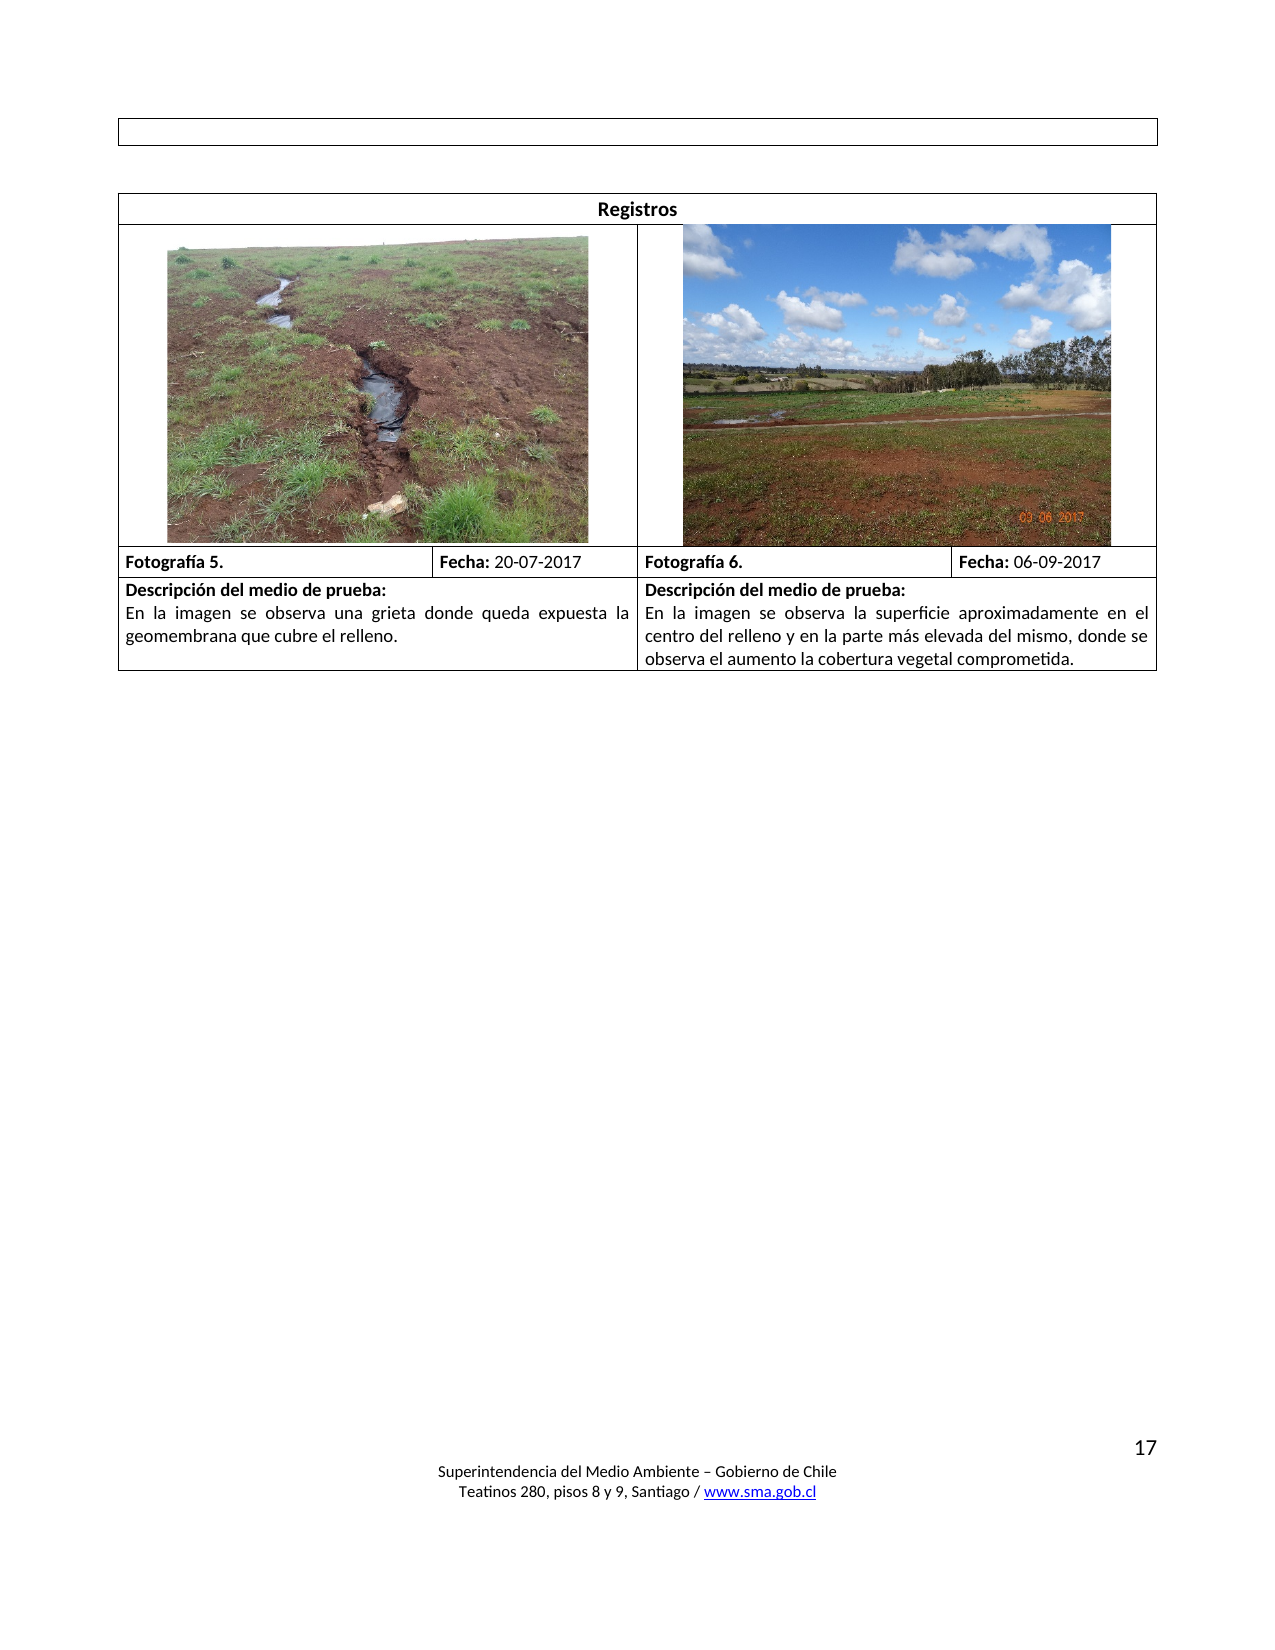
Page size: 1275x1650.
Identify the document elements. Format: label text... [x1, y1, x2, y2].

table_cell Fotografía 6. [638, 547, 951, 577]
picture [167, 228, 589, 543]
table_cell [638, 225, 683, 546]
table_cell Fecha: 06-09-2017 [952, 547, 1156, 577]
picture [683, 224, 1112, 546]
table_cell [119, 225, 637, 546]
table_cell Descripción del medio de prueba: En la imagen se observa la superficie aproximadamente en el centro del relleno y en la parte más elevada del mismo, donde se observa el aumento la cobertura vegetal comprometida. [638, 578, 1156, 670]
table_cell [1112, 225, 1156, 546]
table_cell Descripción del medio de prueba: En la imagen se observa una grieta donde queda expuesta la geomembrana que cubre el relleno. [119, 578, 637, 670]
table_cell Fotografía 5. [119, 547, 432, 577]
table_header Registros [119, 194, 1156, 224]
table_cell Fecha: 20-07-2017 [433, 547, 637, 577]
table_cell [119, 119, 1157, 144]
